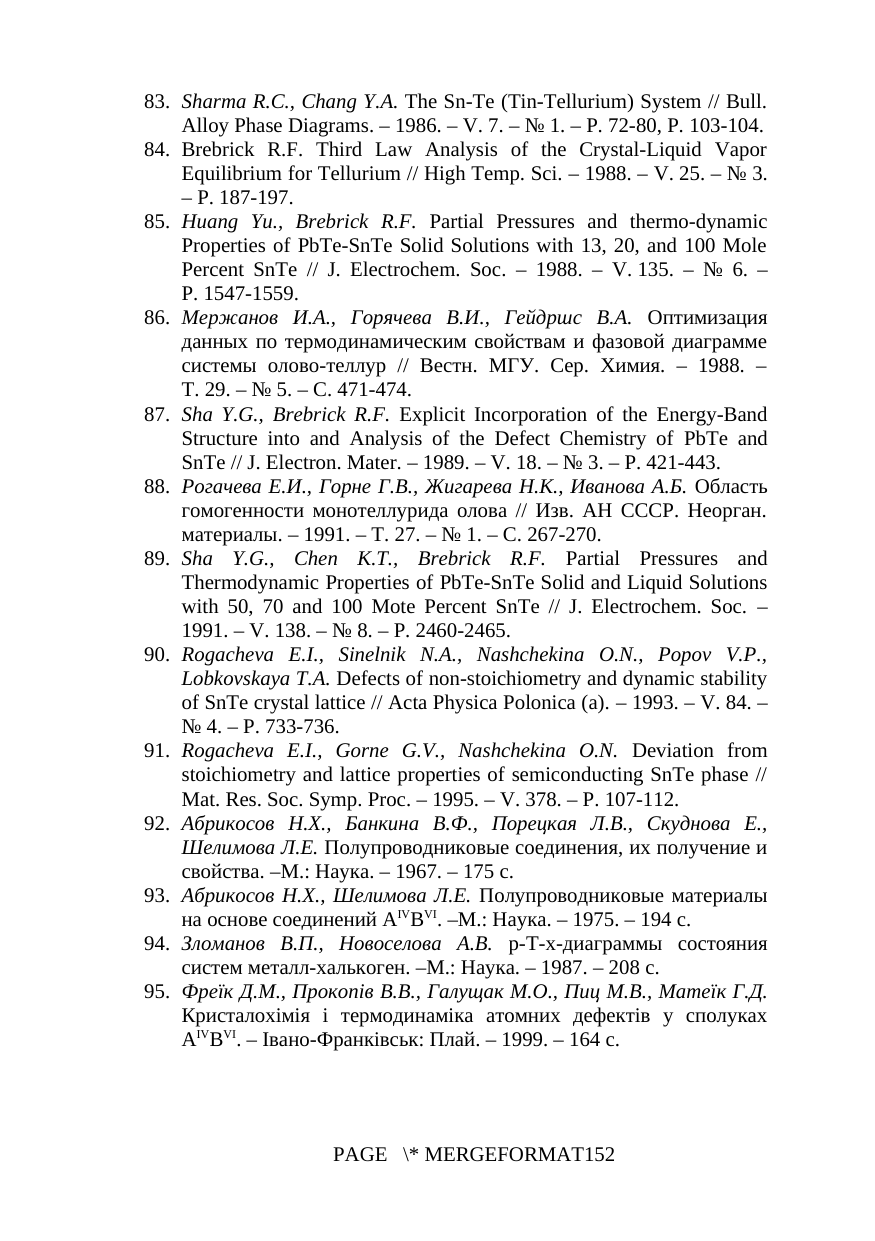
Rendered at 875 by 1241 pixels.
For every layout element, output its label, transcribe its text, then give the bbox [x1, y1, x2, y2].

list Huang Yu., Brebrick R.F. Partial Pressures and thermo-dynamic Properties of PbTe-SnTe Solid Solutions with 13, 20, and 100 Mole Percent SnTe // J. Electrochem. Soc. – 1988. – V. 135. – № 6. – Р. 1547-1559. [144, 209, 768, 305]
list Фреїк Д.М., Прокопів В.В., Галущак М.О., Пиц М.В., Матеїк Г.Д. Кристалохімія і термодинаміка атомних дефектів у сполуках AIVBVI. – Івано-Франківськ: Плай. – 1999. – 164 с. [144, 979, 768, 1051]
list Абрикосов Н.Х., Банкина В.Ф., Порецкая Л.В., Скуднова Е., Шелимова Л.Е. Полупроводниковые соединения, их получение и свойства. –М.: Наука. – 1967. – 175 с. [144, 811, 768, 883]
list Рогачева Е.И., Горне Г.В., Жигарева Н.К., Иванова А.Б. Область гомогенности монотеллурида олова // Изв. АН СССР. Неорган. материалы. – 1991. – Т. 27. – № 1. – С. 267-270. [144, 474, 768, 546]
list Sha Y.G., Brebrick R.F. Explicit Incorporation of the Energy-Band Structure into and Analysis of the Defect Chemistry of PbTe and SnTe // J. Electron. Mater. – 1989. – V. 18. – № 3. – Р. 421-443. [144, 401, 768, 474]
list Абрикосов Н.Х., Шелимова Л.Е. Полупроводниковые материалы на основе соединений AIVBVI. –М.: Наука. – 1975. – 194 с. [144, 883, 768, 931]
list Зломанов В.П., Новоселова А.В. р-Т-х-диаграммы состояния систем металл-халькоген. –М.: Наука. – 1987. – 208 с. [144, 931, 768, 979]
list Rogacheva E.I., Sinelnik N.A., Nashchekina O.N., Popov V.P., Lobkovskaya T.A. Defects of non-stoichiometry and dynamic stability of SnTe crystal lattice // Acta Physica Polonica (a). – 1993. – V. 84. – № 4. – Р. 733-736. [144, 642, 768, 738]
list Rogacheva E.I., Gorne G.V., Nashchekina O.N. Deviation from stoichiometry and lattice properties of semiconducting SnTe phase // Mat. Res. Soc. Symp. Proc. – 1995. – V. 378. – Р. 107-112. [144, 738, 768, 811]
list Brebrick R.F. Third Law Analysis of the Crystal-Liquid Vapor Equilibrium for Tellurium // High Temp. Sci. – 1988. – V. 25. – № 3. – Р. 187-197. [144, 137, 768, 209]
list Sharma R.C., Chang Y.A. The Sn-Te (Tin-Tellurium) System // Bull. Alloy Phase Diagrams. – 1986. – V. 7. – № 1. – P. 72-80, P. 103-104. [144, 89, 768, 137]
list Sha Y.G., Chen K.T., Brebrick R.F. Partial Pressures and Thermodynamic Properties of PbTe-SnTe Solid and Liquid Solutions with 50, 70 and 100 Mote Percent SnTe // J. Electrochem. Soc. – 1991. – V. 138. – № 8. – Р. 2460-2465. [144, 546, 768, 642]
list Мержанов И.А., Горячева В.И., Гейдршс В.А. Оптимизация данных по термодинамическим свойствам и фазовой диаграмме системы олово-теллур // Вестн. МГУ. Сер. Химия. – 1988. – Т. 29. – № 5. – С. 471-474. [144, 305, 768, 401]
